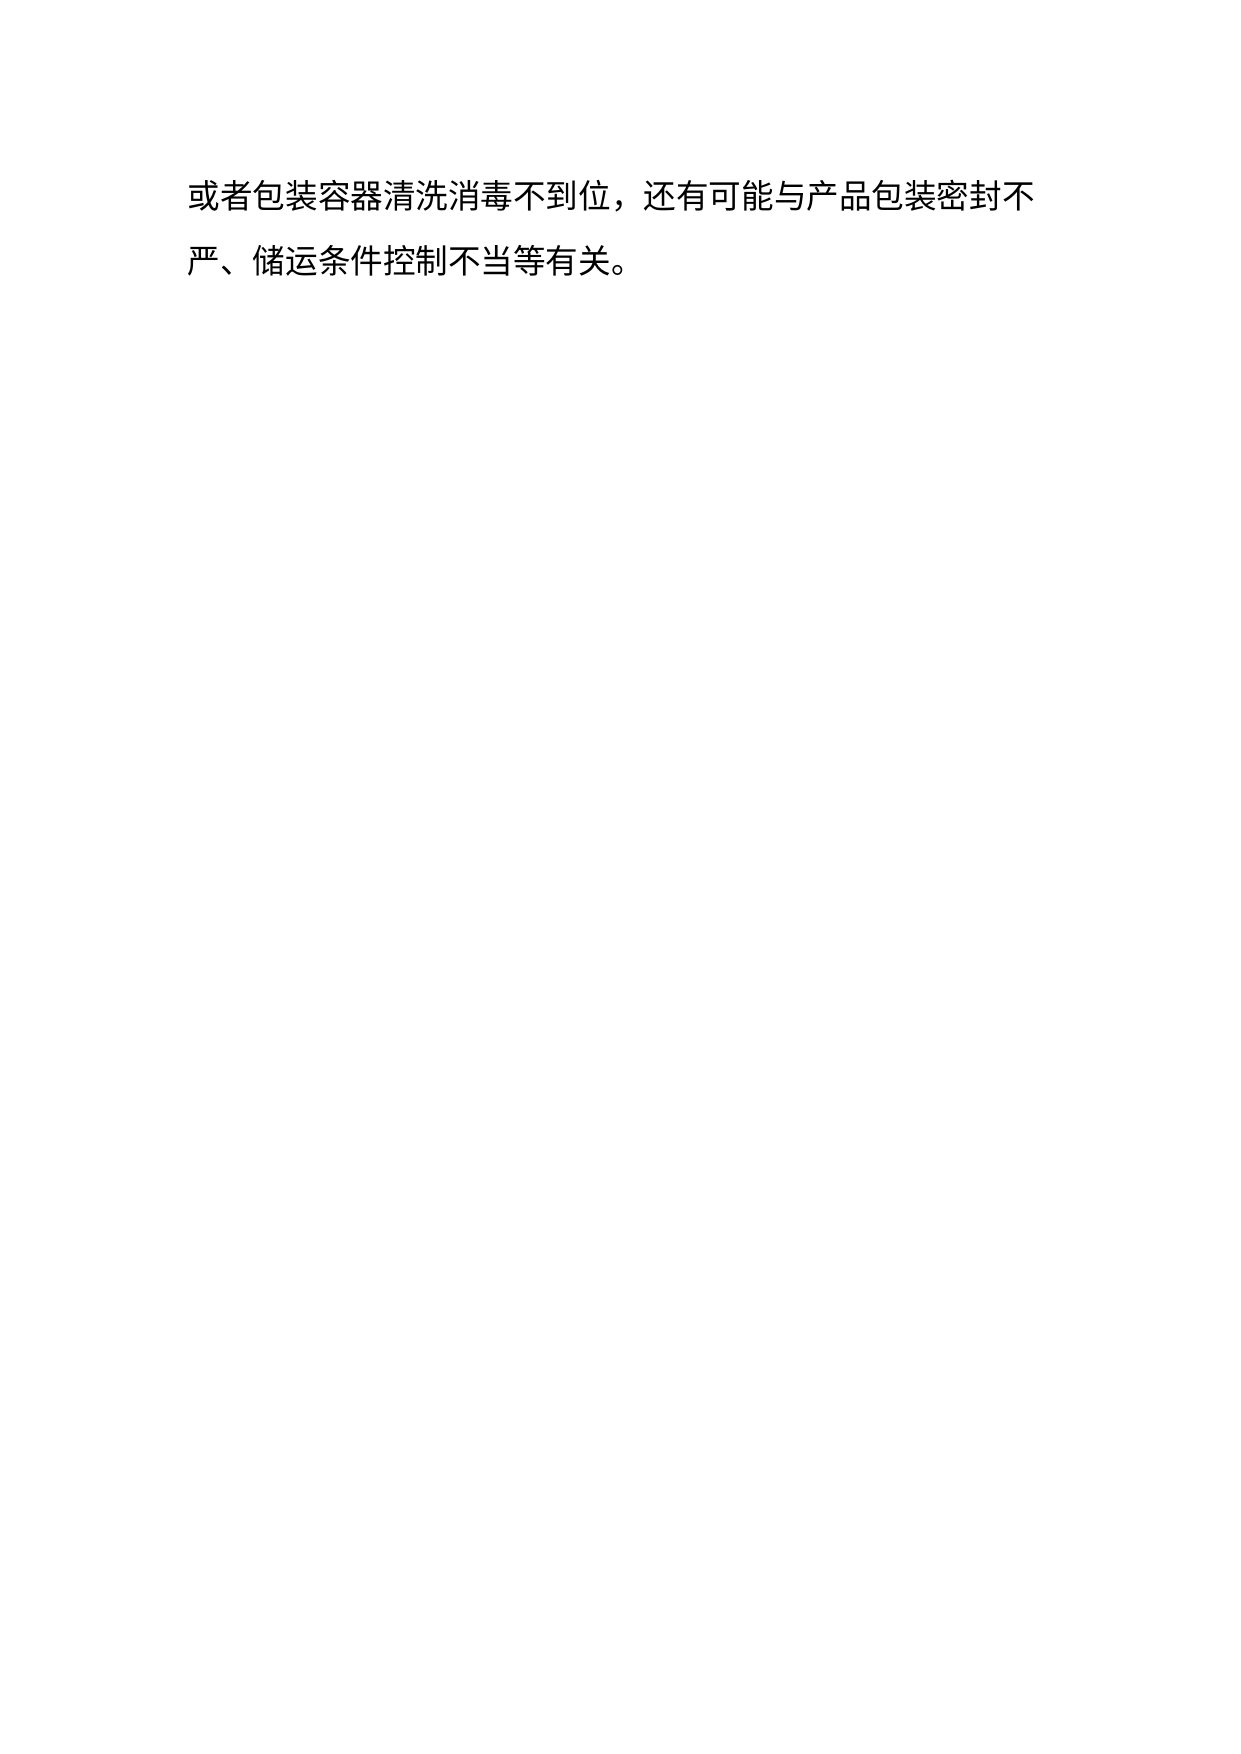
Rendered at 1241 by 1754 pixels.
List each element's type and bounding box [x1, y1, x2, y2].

text [187, 162, 1053, 292]
